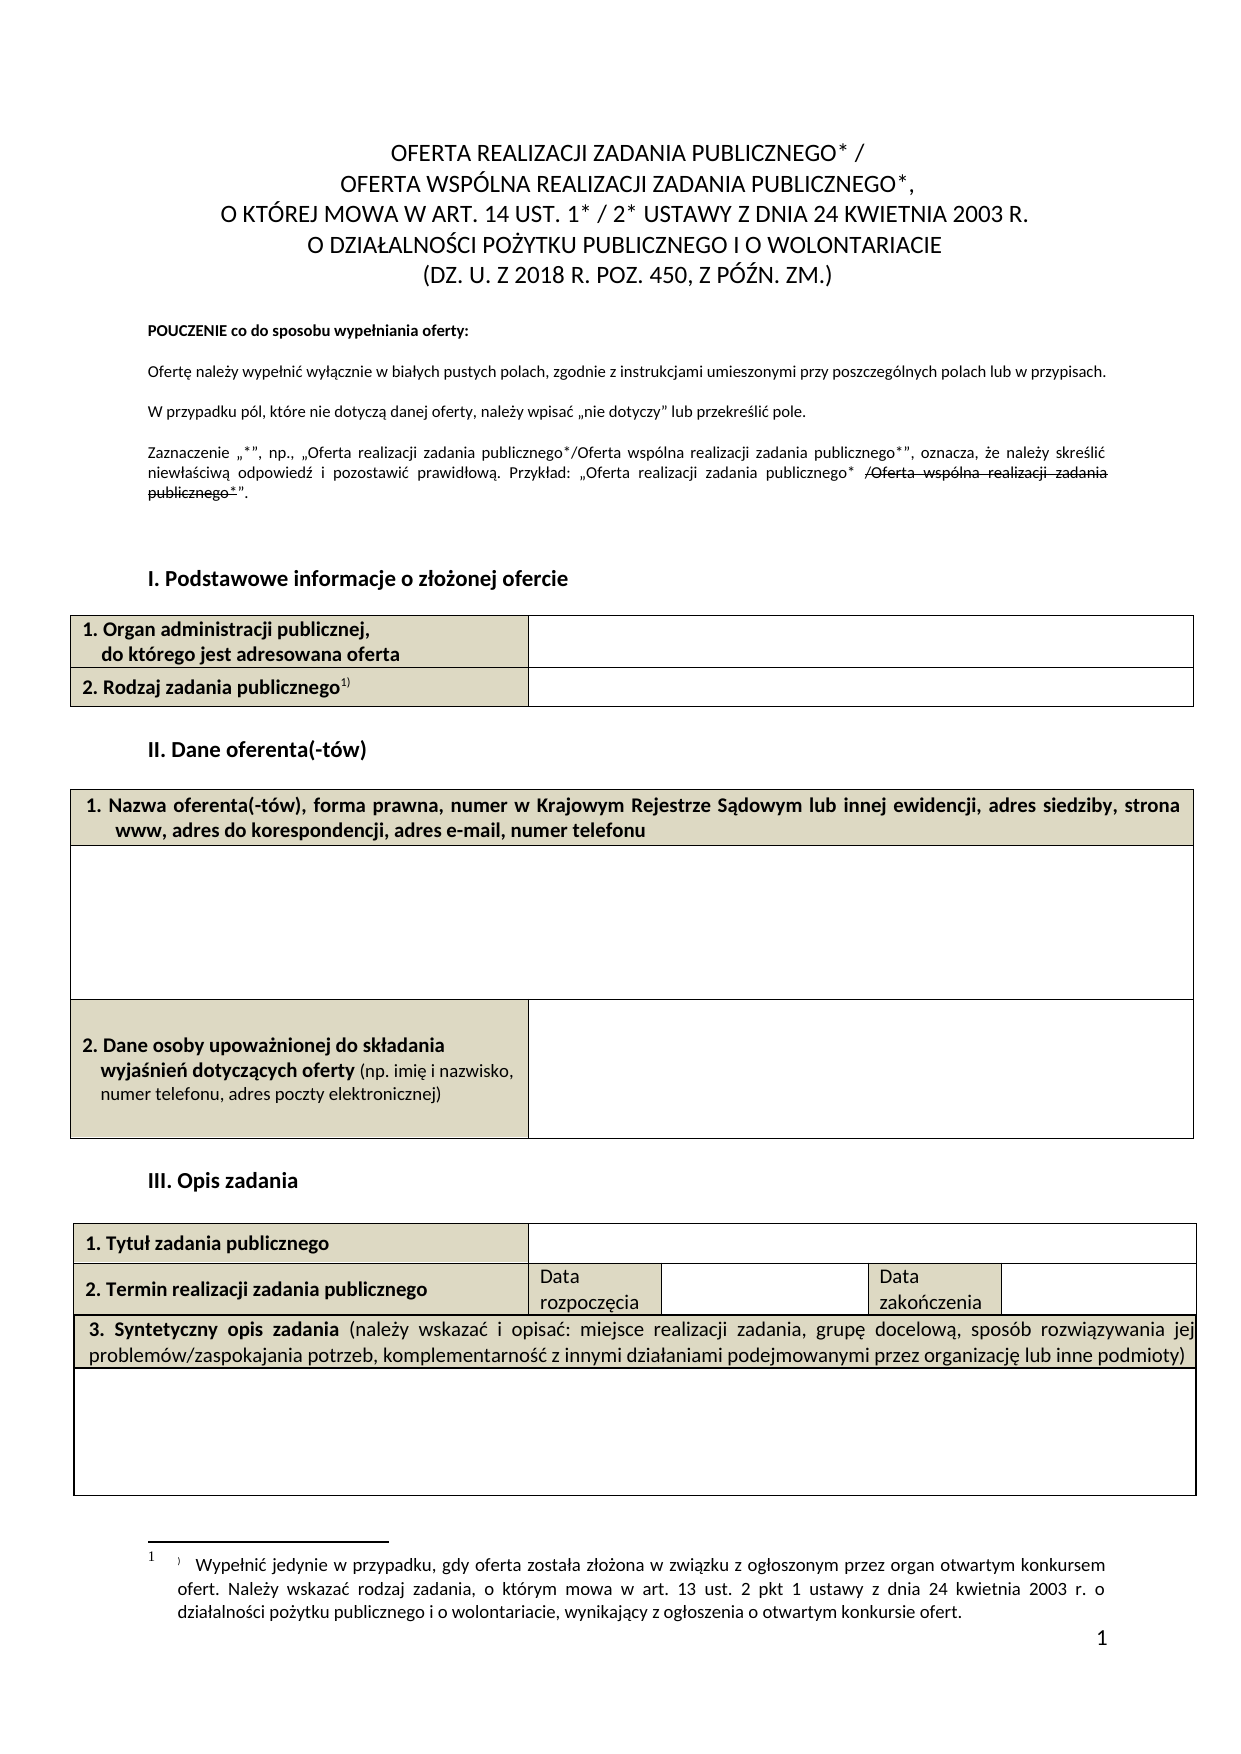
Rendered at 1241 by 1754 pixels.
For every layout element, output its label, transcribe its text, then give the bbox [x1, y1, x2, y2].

text O KTÓREJ MOWA W ART. 14 UST. 1* / 2* USTAWY Z DNIA 24 KWIETNIA 2003 R. O DZIAŁALNOŚCI POŻYTKU PUBLICZNEGO I O WOLONTARIACIE (DZ. U. Z 2018 R. POZ. 450, Z PÓŹN. ZM.) [148, 198, 1107, 290]
text W przypadku pól, które nie dotyczą danej oferty, należy wpisać „nie dotyczy” lub przekreślić pole. [148, 402, 1107, 422]
text II. Dane oferenta(-tów) [148, 735, 1107, 763]
table_cell 2. Termin realizacji zadania publicznego [74, 1264, 528, 1314]
text Zaznaczenie „*”, np., „Oferta realizacji zadania publicznego*/Oferta wspólna realizacji zadania publicznego*”, oznacza, że należy skreślić niewłaściwą odpowiedź i pozostawić prawidłową. Przykład: „Oferta realizacji zadania publicznego* /Oferta wspólna realizacji zadania publicznego*”. [148, 442, 1107, 503]
table_cell [529, 668, 1193, 706]
text OFERTA WSPÓLNA REALIZACJI ZADANIA PUBLICZNEGO*, [148, 168, 1107, 198]
table_header [529, 1224, 1196, 1262]
table_cell Data zakończenia [869, 1264, 1001, 1314]
table_cell [71, 846, 1193, 999]
text III. Opis zadania [148, 1166, 1107, 1194]
table_cell 3. Syntetyczny opis zadania (należy wskazać i opisać: miejsce realizacji zadania, grupę docelową, sposób rozwiązywania jej problemów/zaspokajania potrzeb, komplementarność z innymi działaniami podejmowanymi przez organizację lub inne podmioty) [75, 1316, 1195, 1367]
table_header 1. Organ administracji publicznej, do którego jest adresowana oferta [71, 616, 528, 667]
text POUCZENIE co do sposobu wypełniania oferty: [148, 320, 1107, 341]
text Ofertę należy wypełnić wyłącznie w białych pustych polach, zgodnie z instrukcjami umieszonymi przy poszczególnych polach lub w przypisach. [148, 361, 1107, 381]
table_cell [662, 1264, 868, 1314]
table_header [529, 616, 1193, 667]
table_header 1. Tytuł zadania publicznego [74, 1224, 528, 1262]
table_cell 2. Rodzaj zadania publicznego) [71, 668, 528, 706]
table_cell 2. Dane osoby upoważnionej do składania wyjaśnień dotyczących oferty (np. imię i nazwisko, numer telefonu, adres poczty elektronicznej) [71, 1000, 528, 1137]
table_cell [75, 1369, 1195, 1494]
text OFERTA REALIZACJI ZADANIA PUBLICZNEGO* / [148, 137, 1107, 168]
table_cell [1002, 1264, 1196, 1314]
table_cell [529, 1000, 1193, 1137]
table_header 1. Nazwa oferenta(-tów), forma prawna, numer w Krajowym Rejestrze Sądowym lub innej ewidencji, adres siedziby, strona www, adres do korespondencji, adres e-mail, numer telefonu [71, 790, 1193, 845]
text I. Podstawowe informacje o złożonej ofercie [148, 564, 1107, 592]
table_cell Data rozpoczęcia [529, 1264, 661, 1314]
